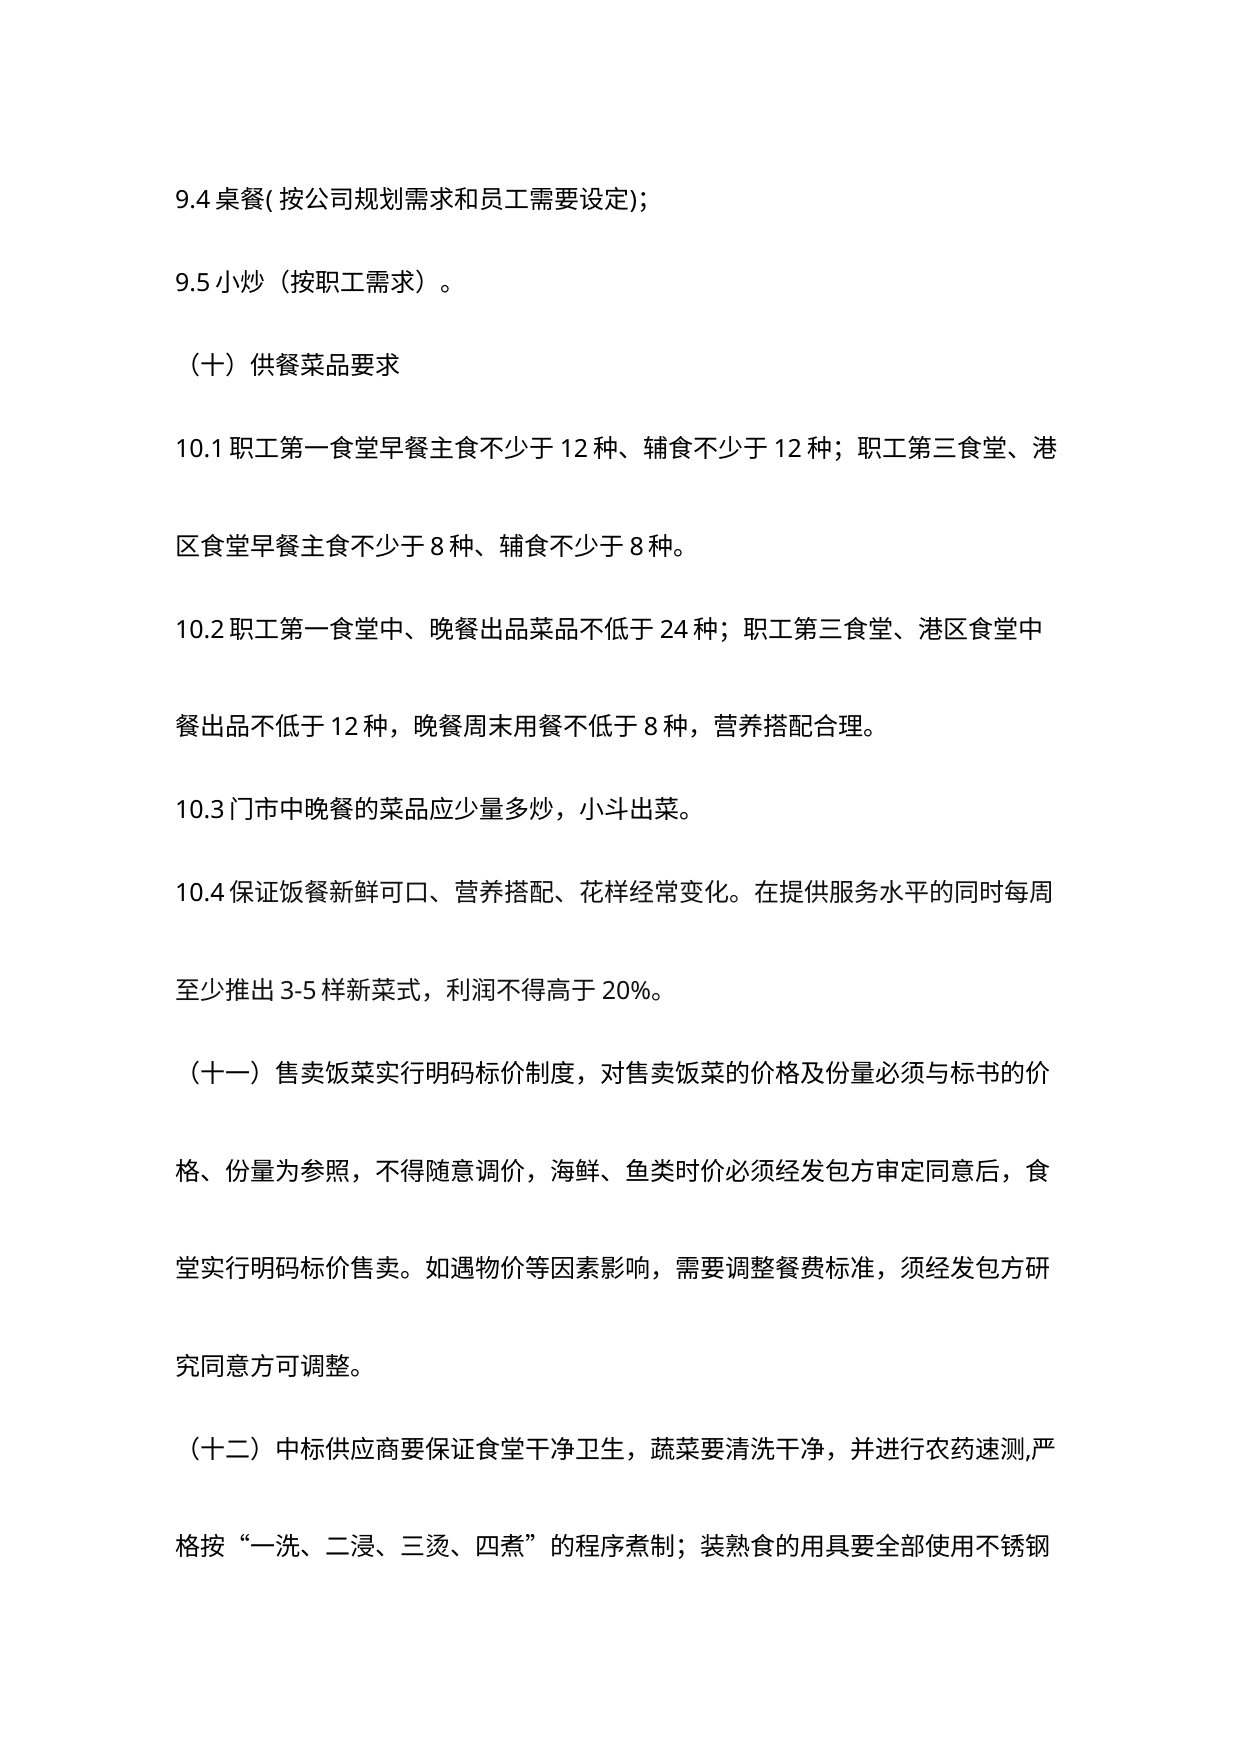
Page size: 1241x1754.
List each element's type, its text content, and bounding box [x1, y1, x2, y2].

text 9.4桌餐( 按公司规划需求和员工需要设定)； [175, 165, 1065, 230]
text 10.3门市中晚餐的菜品应少量多炒，小斗出菜。 [175, 775, 1065, 840]
text 10.2职工第一食堂中、晚餐出品菜品不低于24种；职工第三食堂、港区食堂中餐出品不低于12种，晚餐周末用餐不低于8种，营养搭配合理。 [175, 595, 1065, 757]
text 10.1职工第一食堂早餐主食不少于12种、辅食不少于12种；职工第三食堂、港区食堂早餐主食不少于8种、辅食不少于8种。 [175, 414, 1065, 577]
text （十）供餐菜品要求 [175, 331, 1065, 396]
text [175, 1415, 1065, 1577]
text 10.4保证饭餐新鲜可口、营养搭配、花样经常变化。在提供服务水平的同时每周至少推出3-5样新菜式，利润不得高于20%。 [175, 858, 1065, 1021]
text （十一）售卖饭菜实行明码标价制度，对售卖饭菜的价格及份量必须与标书的价格、份量为参照，不得随意调价，海鲜、鱼类时价必须经发包方审定同意后，食堂实行明码标价售卖。如遇物价等因素影响，需要调整餐费标准，须经发包方研究同意方可调整。 [175, 1039, 1065, 1397]
text 9.5小炒（按职工需求）。 [175, 248, 1065, 313]
